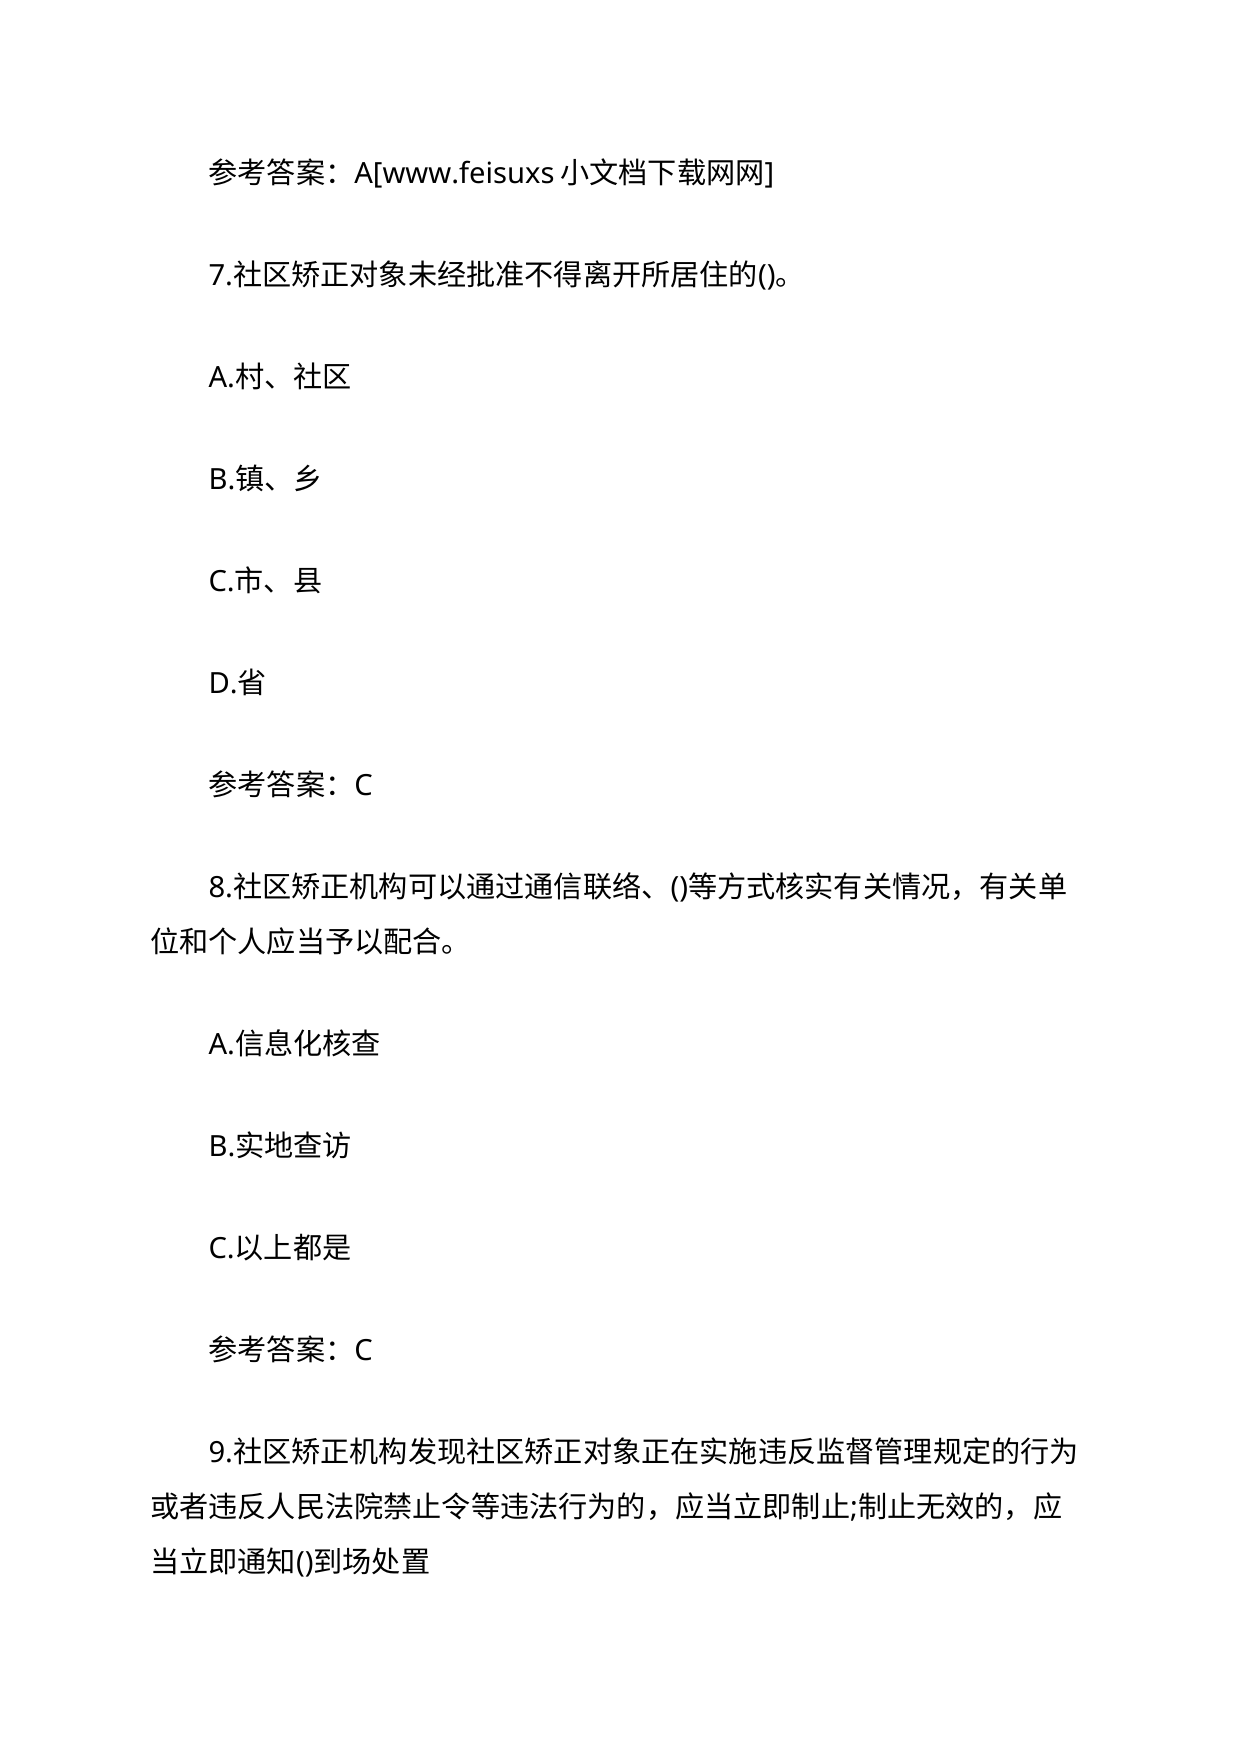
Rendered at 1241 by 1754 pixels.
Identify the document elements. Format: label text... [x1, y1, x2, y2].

text D.省 [150, 660, 1090, 702]
text 8.社区矫正机构可以通过通信联络、()等方式核实有关情况，有关单位和个人应当予以配合。 [150, 864, 1090, 961]
text A.信息化核查 [150, 1021, 1090, 1063]
text 参考答案：A[www.feisuxs小文档下载网网] [150, 150, 1090, 192]
text 参考答案：C [150, 1327, 1090, 1369]
text 参考答案：C [150, 762, 1090, 804]
text A.村、社区 [150, 354, 1090, 396]
text B.镇、乡 [150, 456, 1090, 498]
text C.以上都是 [150, 1224, 1090, 1267]
text C.市、县 [150, 558, 1090, 600]
text 9.社区矫正机构发现社区矫正对象正在实施违反监督管理规定的行为或者违反人民法院禁止令等违法行为的，应当立即制止;制止无效的，应当立即通知()到场处置 [150, 1428, 1090, 1581]
text 7.社区矫正对象未经批准不得离开所居住的()。 [150, 252, 1090, 294]
text B.实地查访 [150, 1123, 1090, 1165]
